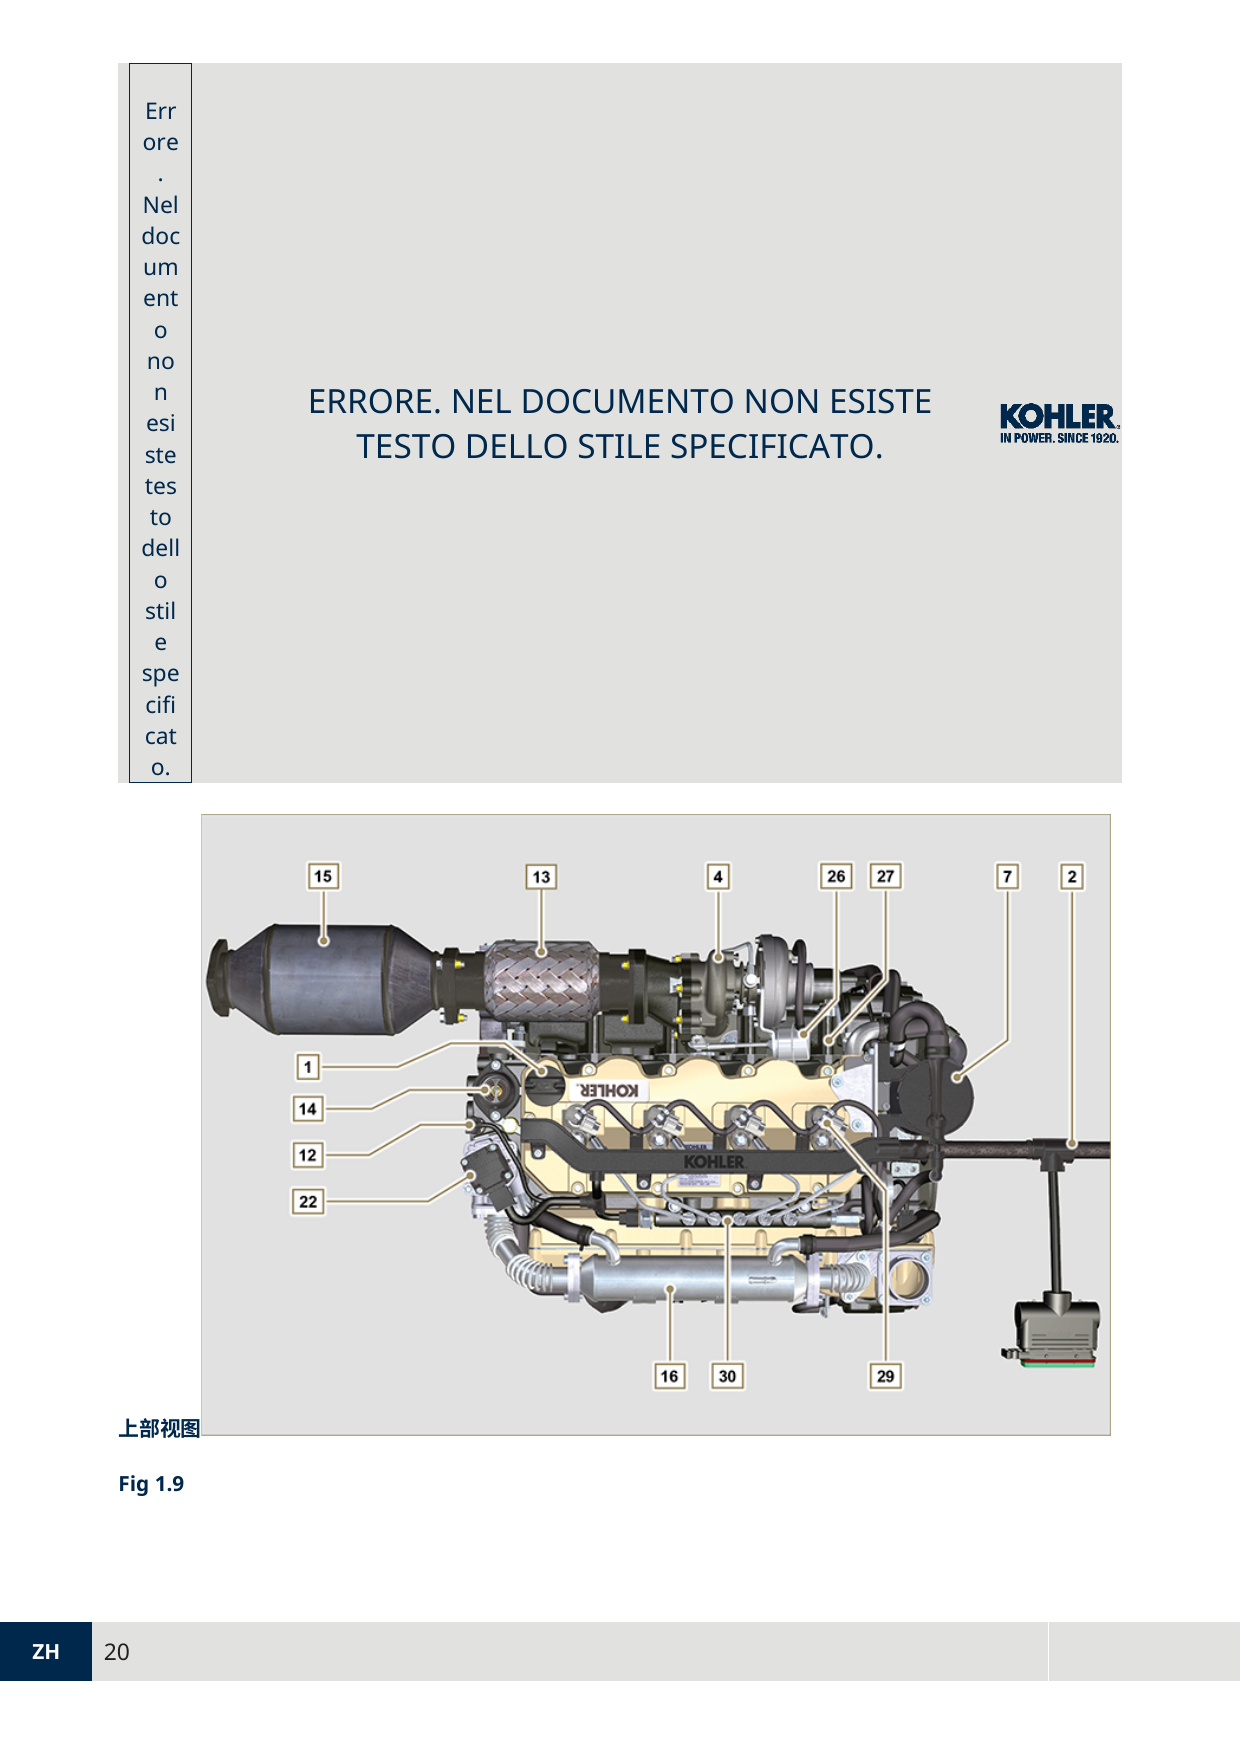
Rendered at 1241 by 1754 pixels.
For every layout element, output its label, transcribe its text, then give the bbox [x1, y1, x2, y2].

picture [201, 814, 1111, 1436]
picture [1000, 403, 1121, 443]
